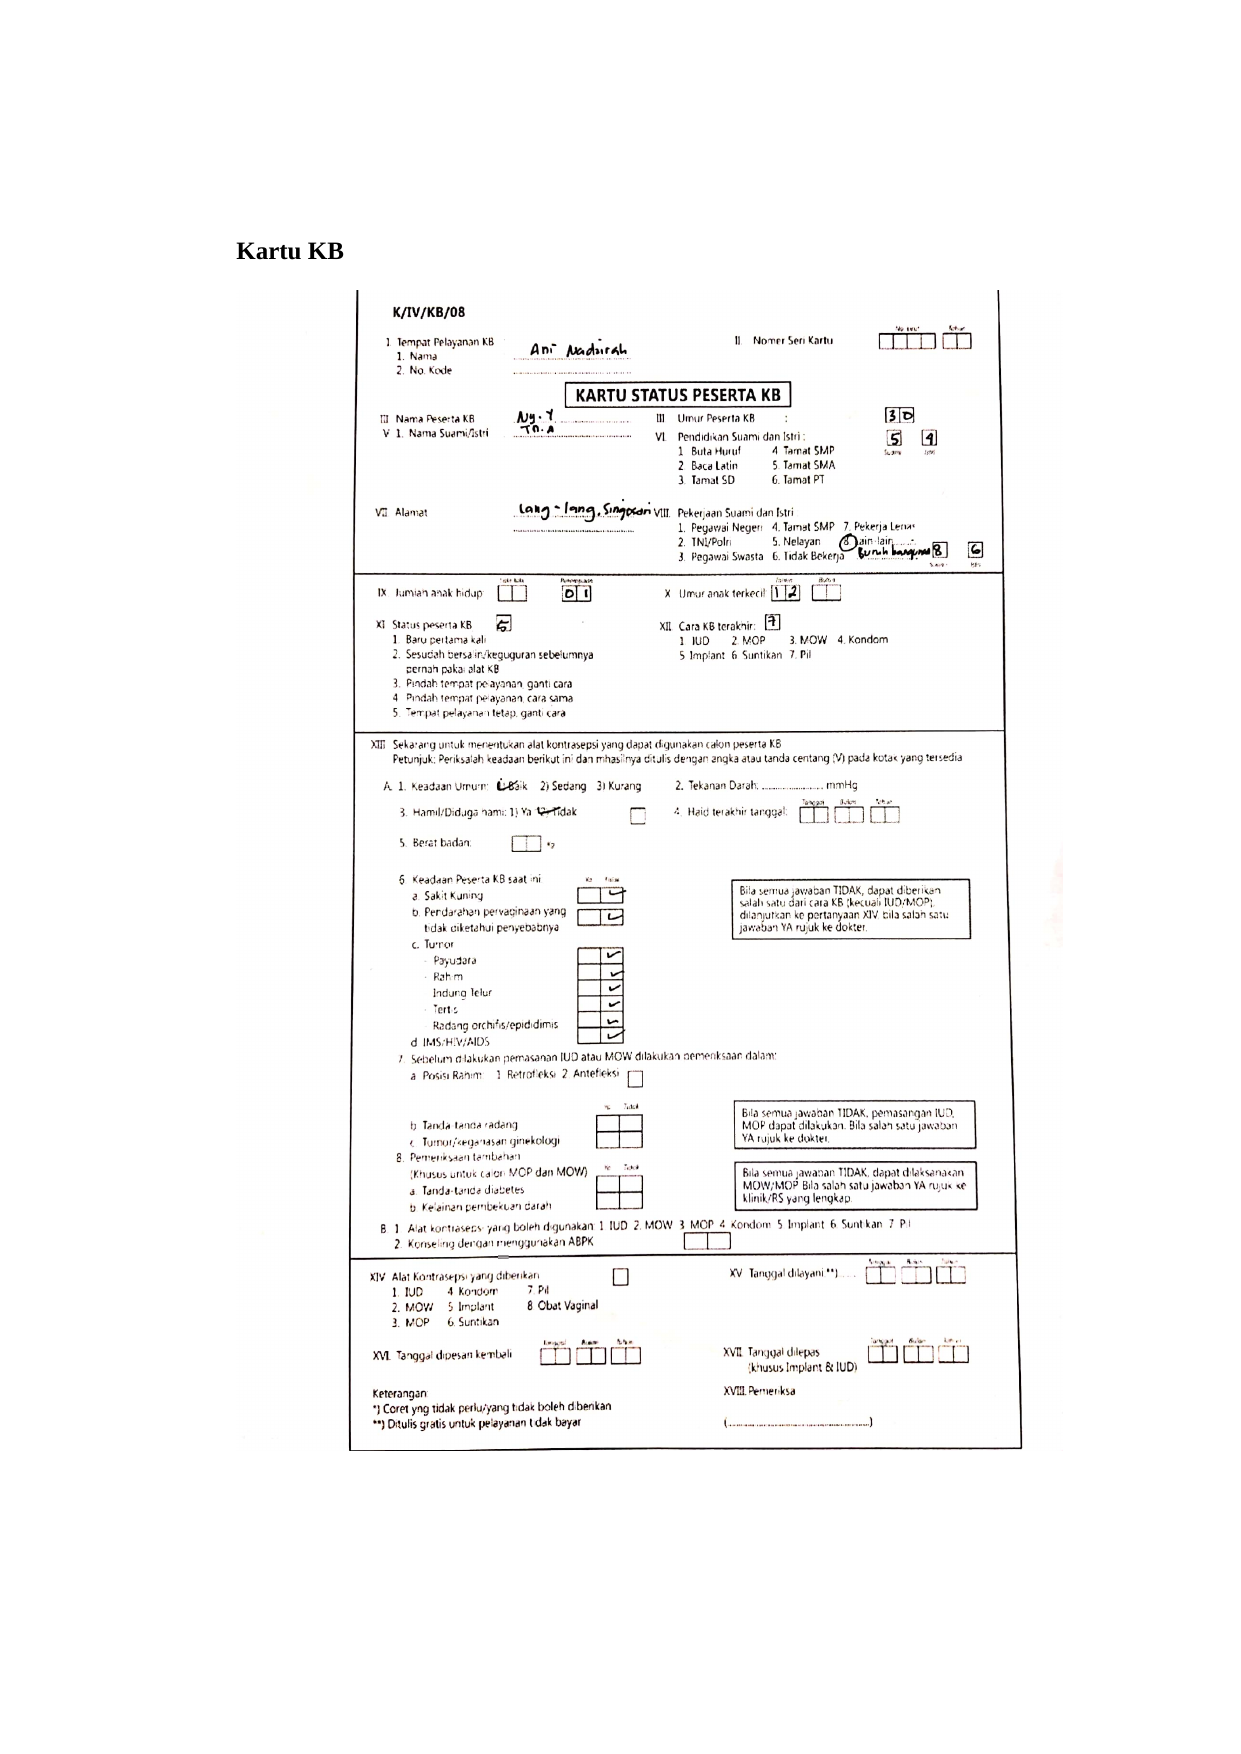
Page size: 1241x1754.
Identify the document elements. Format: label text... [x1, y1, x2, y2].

text Kartu KB [236, 236, 1063, 265]
picture [236, 290, 1063, 1451]
